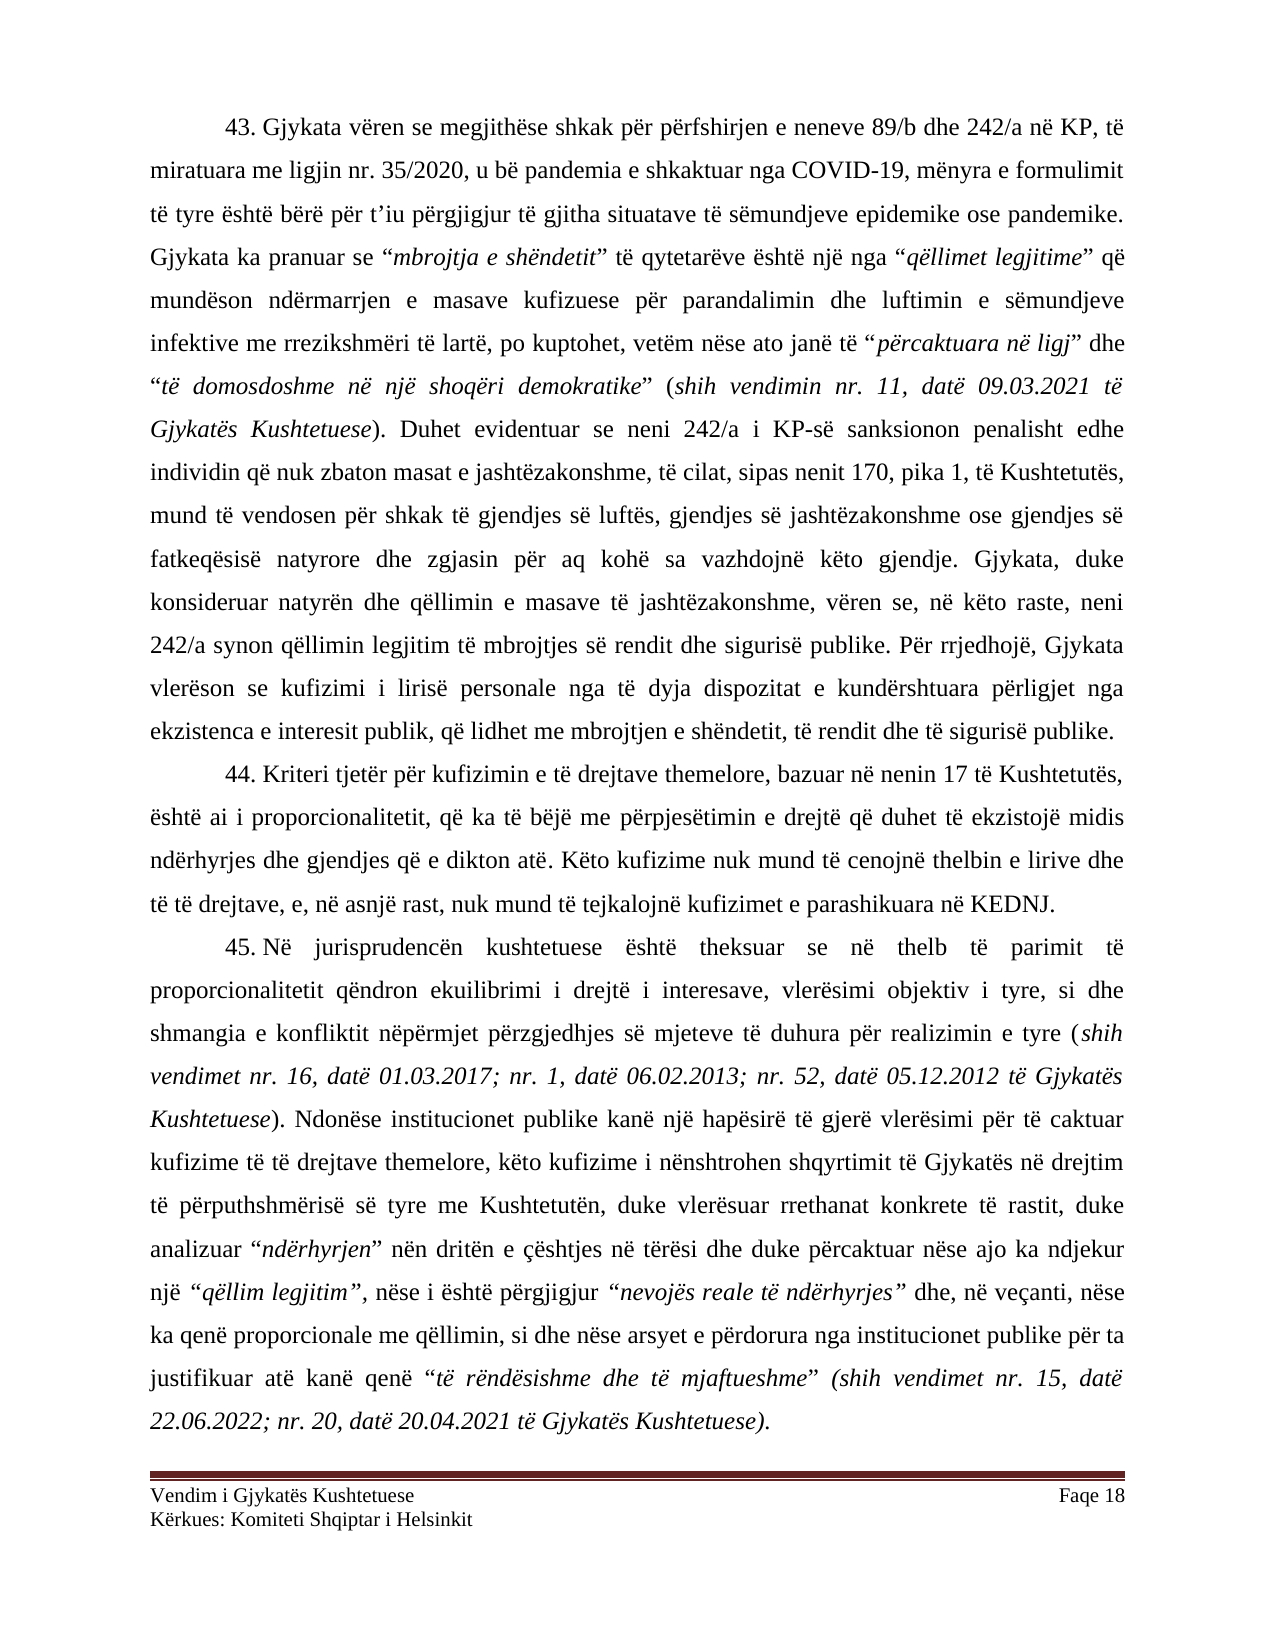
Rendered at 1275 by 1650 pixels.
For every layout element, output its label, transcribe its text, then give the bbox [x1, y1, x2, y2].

list Kriteri tjetër për kufizimin e të drejtave themelore, bazuar në nenin 17 të Kushtetutës, është ai i proporcionalitetit, që ka të bëjë me përpjesëtimin e drejtë që duhet të ekzistojë midis ndërhyrjes dhe gjendjes që e dikton atë. Këto kufizime nuk mund të cenojnë thelbin e lirive dhe të të drejtave, e, në asnjë rast, nuk mund të tejkalojnë kufizimet e parashikuara në KEDNJ. [150, 759, 1125, 917]
list Gjykata vëren se megjithëse shkak për përfshirjen e neneve 89/b dhe 242/a në KP, të miratuara me ligjin nr. 35/2020, u bë pandemia e shkaktuar nga COVID-19, mënyra e formulimit të tyre është bërë për t’iu përgjigjur të gjitha situatave të sëmundjeve epidemike ose pandemike. Gjykata ka pranuar se “mbrojtja e shëndetit” të qytetarëve është një nga “qëllimet legjitime” që mundëson ndërmarrjen e masave kufizuese për parandalimin dhe luftimin e sëmundjeve infektive me rrezikshmëri të lartë, po kuptohet, vetëm nëse ato janë të “përcaktuara në ligj” dhe “të domosdoshme në një shoqëri demokratike” (shih vendimin nr. 11, datë 09.03.2021 të Gjykatës Kushtetuese). Duhet evidentuar se neni 242/a i KP-së sanksionon penalisht edhe individin që nuk zbaton masat e jashtëzakonshme, të cilat, sipas nenit 170, pika 1, të Kushtetutës, mund të vendosen për shkak të gjendjes së luftës, gjendjes së jashtëzakonshme ose gjendjes së fatkeqësisë natyrore dhe zgjasin për aq kohë sa vazhdojnë këto gjendje. Gjykata, duke konsideruar natyrën dhe qëllimin e masave të jashtëzakonshme, vëren se, në këto raste, neni 242/a synon qëllimin legjitim të mbrojtjes së rendit dhe sigurisë publike. Për rrjedhojë, Gjykata vlerëson se kufizimi i lirisë personale nga të dyja dispozitat e kundërshtuara përligjet nga ekzistenca e interesit publik, që lidhet me mbrojtjen e shëndetit, të rendit dhe të sigurisë publike. [150, 112, 1125, 745]
list Në jurisprudencën kushtetuese është theksuar se në thelb të parimit të proporcionalitetit qëndron ekuilibrimi i drejtë i interesave, vlerësimi objektiv i tyre, si dhe shmangia e konfliktit nëpërmjet përzgjedhjes së mjeteve të duhura për realizimin e tyre (shih vendimet nr. 16, datë 01.03.2017; nr. 1, datë 06.02.2013; nr. 52, datë 05.12.2012 të Gjykatës Kushtetuese). Ndonëse institucionet publike kanë një hapësirë të gjerë vlerësimi për të caktuar kufizime të të drejtave themelore, këto kufizime i nënshtrohen shqyrtimit të Gjykatës në drejtim të përputhshmërisë së tyre me Kushtetutën, duke vlerësuar rrethanat konkrete të rastit, duke analizuar “ndërhyrjen” nën dritën e çështjes në tërësi dhe duke përcaktuar nëse ajo ka ndjekur një “qëllim legjitim”, nëse i është përgjigjur “nevojës reale të ndërhyrjes” dhe, në veçanti, nëse ka qenë proporcionale me qëllimin, si dhe nëse arsyet e përdorura nga institucionet publike për ta justifikuar atë kanë qenë “të rëndësishme dhe të mjaftueshme” (shih vendimet nr. 15, datë 22.06.2022; nr. 20, datë 20.04.2021 të Gjykatës Kushtetuese). [150, 932, 1125, 1435]
